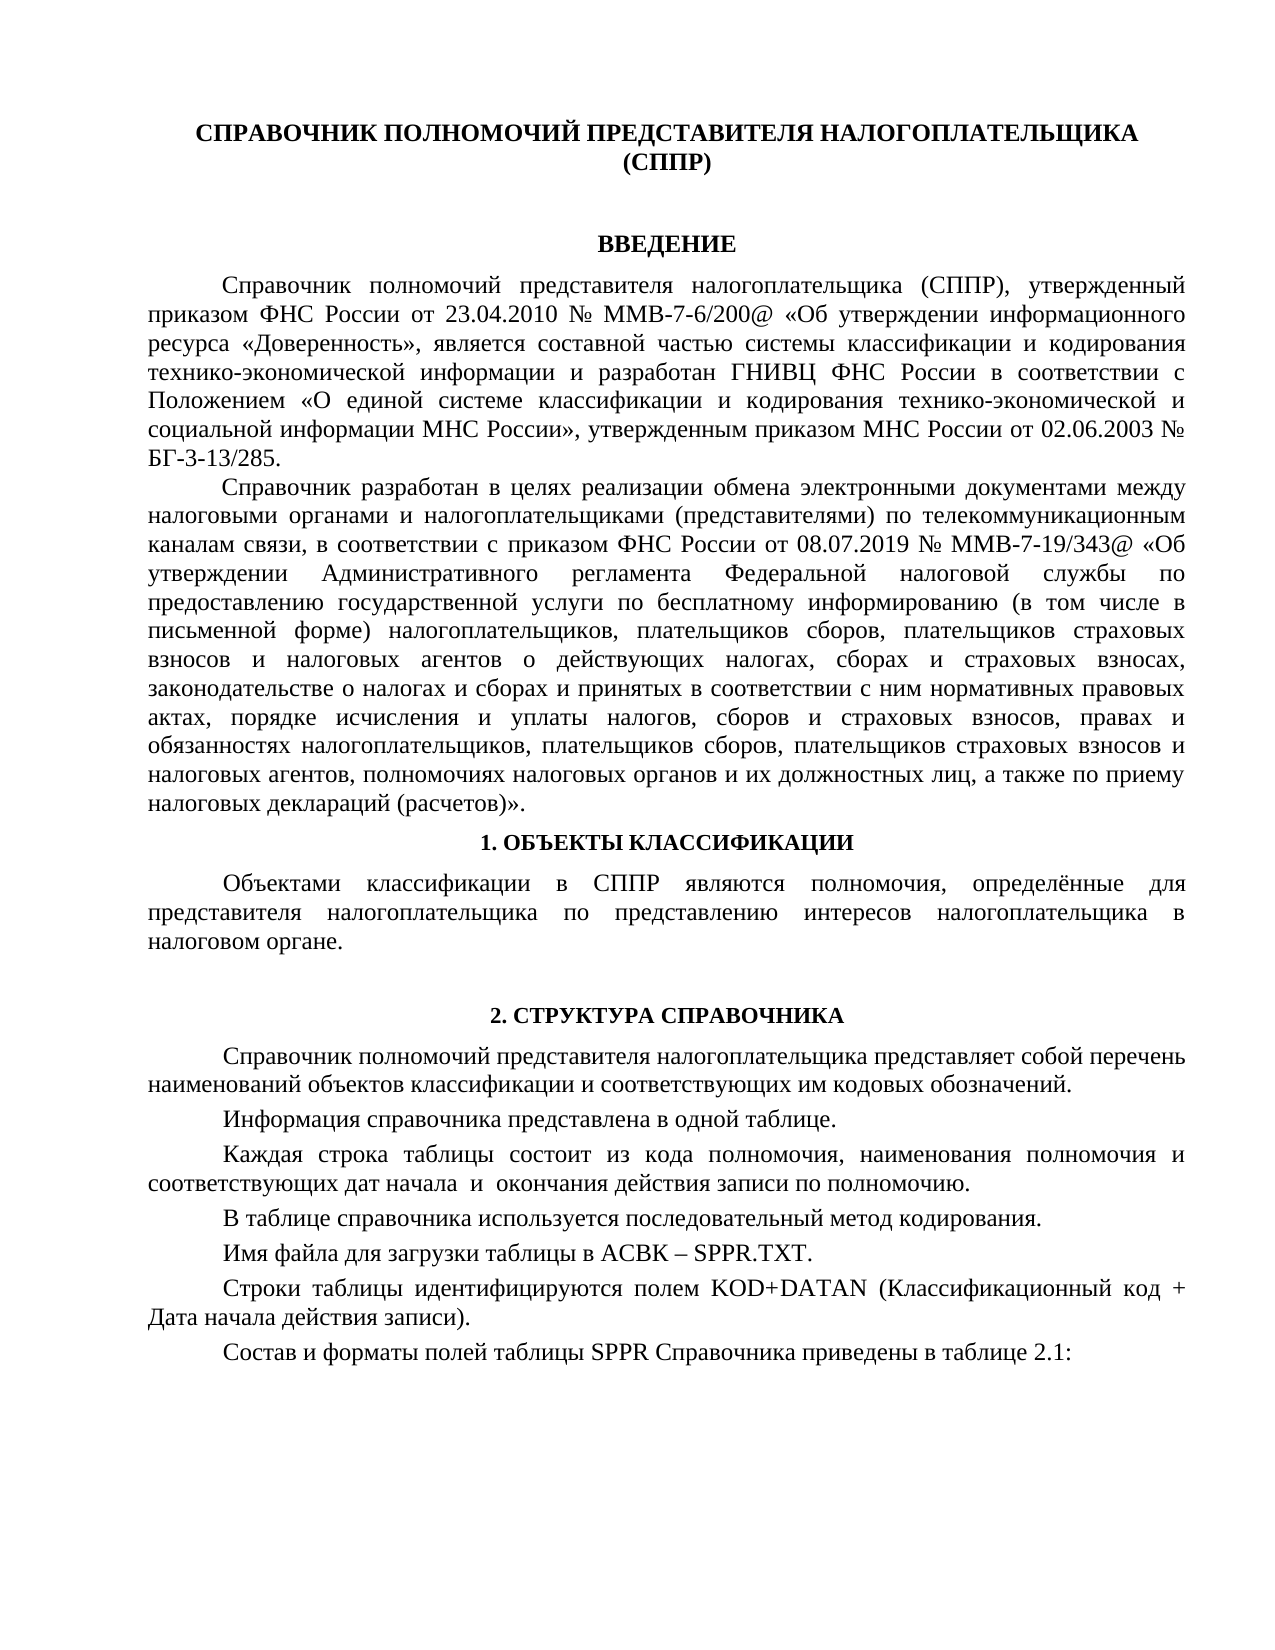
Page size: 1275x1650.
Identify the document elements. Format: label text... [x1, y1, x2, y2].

text Строки таблицы идентифицируются полем KOD+DATAN (Классификационный код + Дата начала действия записи). [148, 1273, 1186, 1331]
text В таблице справочника используется последовательный метод кодирования. [148, 1203, 1186, 1232]
subtitle 2. СТРУКТУРА СПРАВОЧНИКА [148, 1002, 1186, 1028]
text Состав и форматы полей таблицы SPPR Справочника приведены в таблице 2.1: [148, 1337, 1186, 1366]
text Каждая строка таблицы состоит из кода полномочия, наименования полномочия и соответствующих дат начала и окончания действия записи по полномочию. [148, 1139, 1186, 1197]
text Справочник разработан в целях реализации обмена электронными документами между налоговыми органами и налогоплательщиками (представителями) по телекоммуникационным каналам связи, в соответствии с приказом ФНС России от 08.07.2019 № ММВ-7-19/343@ «Об утверждении Административного регламента Федеральной налоговой службы по предоставлению государственной услуги по бесплатному информированию (в том числе в письменной форме) налогоплательщиков, плательщиков сборов, плательщиков страховых взносов и налоговых агентов о действующих налогах, сборах и страховых взносах, законодательстве о налогах и сборах и принятых в соответствии с ним нормативных правовых актах, порядке исчисления и уплаты налогов, сборов и страховых взносов, правах и обязанностях налогоплательщиков, плательщиков сборов, плательщиков страховых взносов и налоговых агентов, полномочиях налоговых органов и их должностных лиц, а также по приему налоговых деклараций (расчетов)». [148, 472, 1186, 817]
subtitle ВВЕДЕНИЕ [148, 229, 1186, 258]
text СПРАВОЧНИК ПОЛНОМОЧИЙ ПРЕДСТАВИТЕЛЯ НАЛОГОПЛАТЕЛЬЩИКА (СППР) [148, 118, 1186, 176]
text Объектами классификации в СППР являются полномочия, определённые для представителя налогоплательщика по представлению интересов налогоплательщика в налоговом органе. [148, 868, 1186, 954]
text Информация справочника представлена в одной таблице. [148, 1104, 1186, 1133]
text Справочник полномочий представителя налогоплательщика (СППР), утвержденный приказом ФНС России от 23.04.2010 № ММВ-7-6/200@ «Об утверждении информационного ресурса «Доверенность», является составной частью системы классификации и кодирования технико-экономической информации и разработан ГНИВЦ ФНС России в соответствии с Положением «О единой системе классификации и кодирования технико-экономической и социальной информации МНС России», утвержденным приказом МНС России от 02.06.2003 № БГ-3-13/285. [148, 271, 1186, 472]
subtitle 1. ОБЪЕКТЫ КЛАССИФИКАЦИИ [148, 829, 1186, 856]
text Имя файла для загрузки таблицы в АСВК – SPPR.TXT. [148, 1238, 1186, 1267]
text Справочник полномочий представителя налогоплательщика представляет собой перечень наименований объектов классификации и соответствующих им кодовых обозначений. [148, 1041, 1186, 1098]
